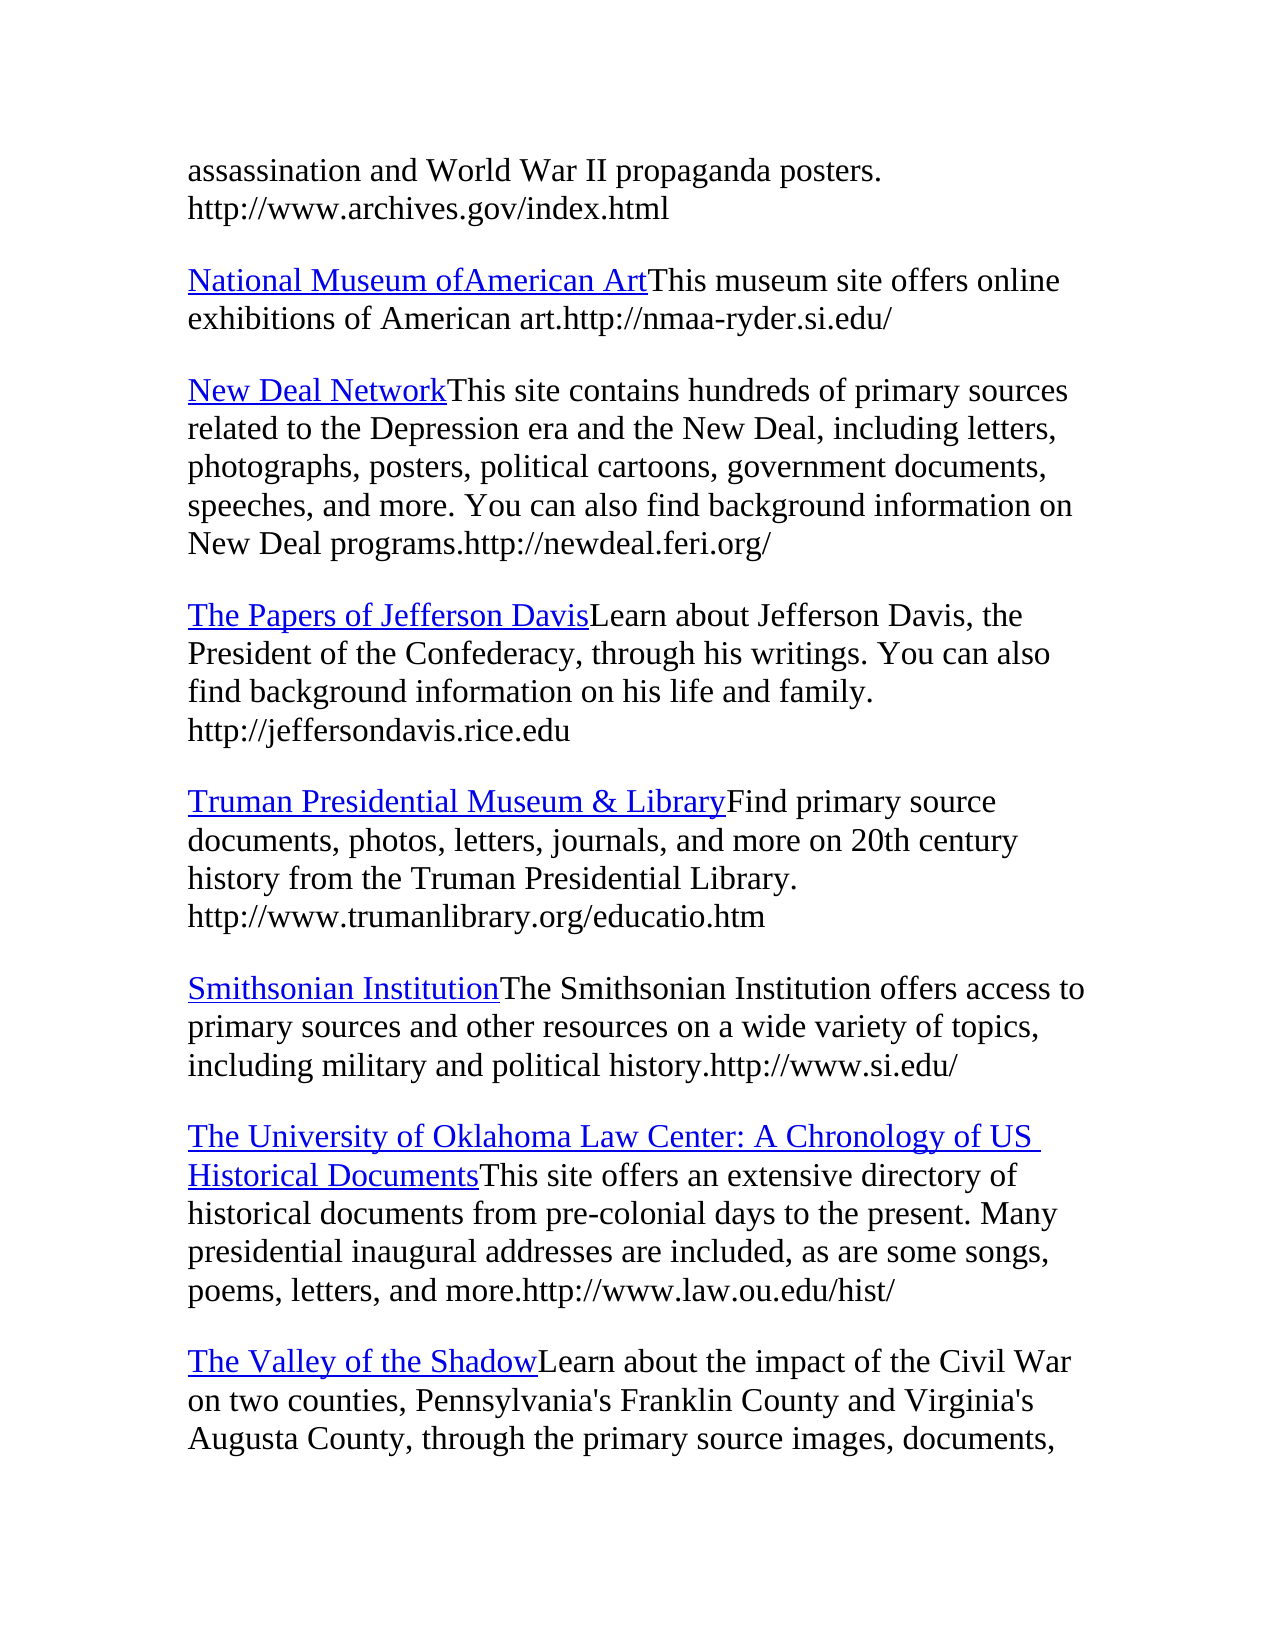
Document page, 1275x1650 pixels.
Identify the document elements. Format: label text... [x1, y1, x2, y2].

text Truman Presidential Museum & Library Find primary source documents, photos, letters, journals, and more on 20th century history from the Truman Presidential Library. http://www.trumanlibrary.org/educatio.htm [187, 782, 1087, 935]
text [187, 1342, 1087, 1457]
text The Papers of Jefferson Davis Learn about Jefferson Davis, the President of the Confederacy, through his writings. You can also find background information on his life and family. http://jeffersondavis.rice.edu [187, 595, 1087, 748]
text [187, 150, 1087, 227]
text Smithsonian Institution The Smithsonian Institution offers access to primary sources and other resources on a wide variety of topics, including military and political history. http://www.si.edu/ [187, 968, 1087, 1083]
text The University of Oklahoma Law Center: A Chronology of US Historical Documents This site offers an extensive directory of historical documents from pre-colonial days to the present. Many presidential inaugural addresses are included, as are some songs, poems, letters, and more. http://www.law.ou.edu/hist/ [187, 1117, 1087, 1308]
text New Deal Network This site contains hundreds of primary sources related to the Depression era and the New Deal, including letters, photographs, posters, political cartoons, government documents, speeches, and more. You can also find background information on New Deal programs. http://newdeal.feri.org/ [187, 370, 1087, 562]
text National Museum ofAmerican Art This museum site offers online exhibitions of American art. http://nmaa-ryder.si.edu/ [187, 260, 1087, 337]
